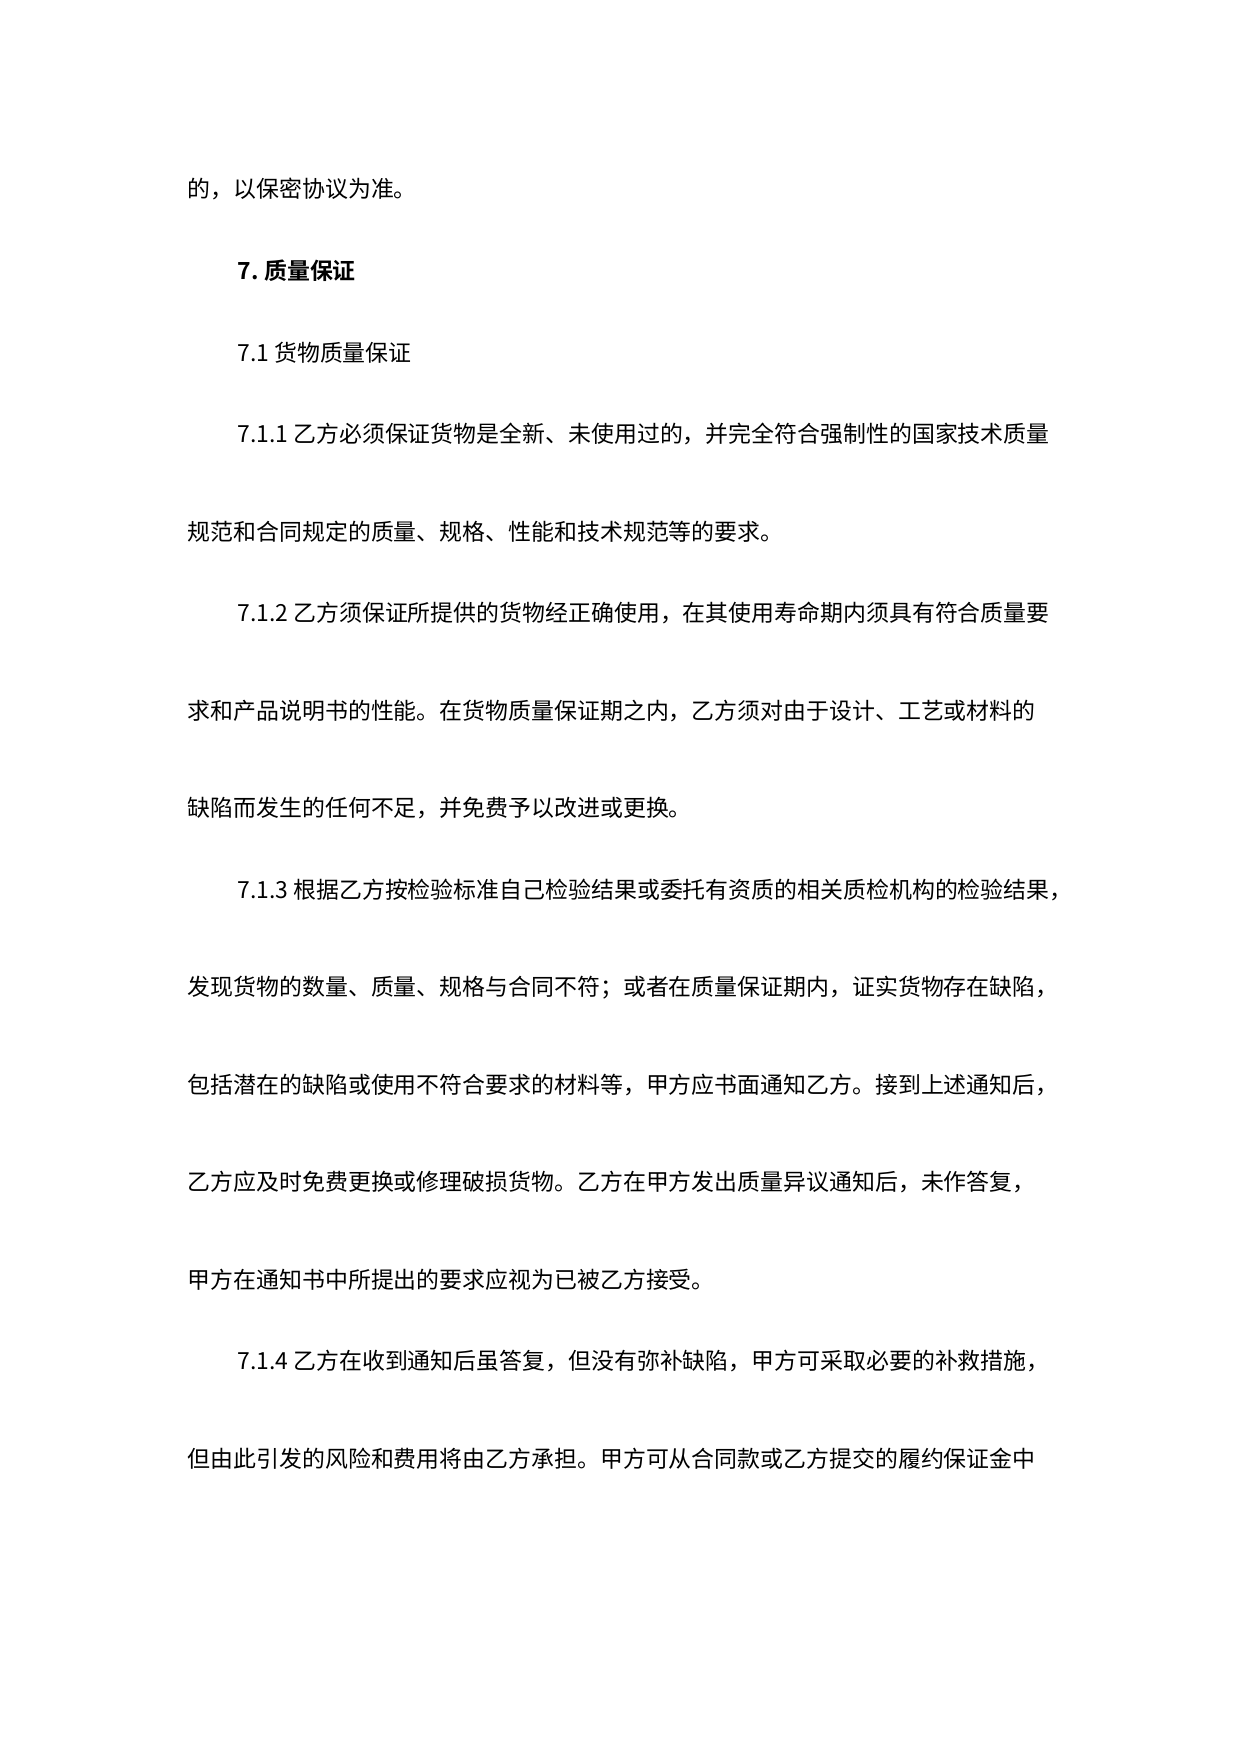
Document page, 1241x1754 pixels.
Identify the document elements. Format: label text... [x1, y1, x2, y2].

text 7. 质量保证 [187, 237, 1053, 302]
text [187, 156, 1053, 221]
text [187, 1327, 1053, 1490]
text 7.1.2乙方须保证所提供的货物经正确使用，在其使用寿命期内须具有符合质量要求和产品说明书的性能。在货物质量保证期之内，乙方须对由于设计、工艺或材料的缺陷而发生的任何不足，并免费予以改进或更换。 [187, 579, 1053, 839]
text 7.1.3根据乙方按检验标准自己检验结果或委托有资质的相关质检机构的检验结果，发现货物的数量、质量、规格与合同不符；或者在质量保证期内，证实货物存在缺陷，包括潜在的缺陷或使用不符合要求的材料等，甲方应书面通知乙方。接到上述通知后，乙方应及时免费更换或修理破损货物。乙方在甲方发出质量异议通知后，未作答复，甲方在通知书中所提出的要求应视为已被乙方接受。 [187, 856, 1053, 1311]
text 7.1.1乙方必须保证货物是全新、未使用过的，并完全符合强制性的国家技术质量规范和合同规定的质量、规格、性能和技术规范等的要求。 [187, 400, 1053, 563]
text 7.1货物质量保证 [187, 319, 1053, 384]
